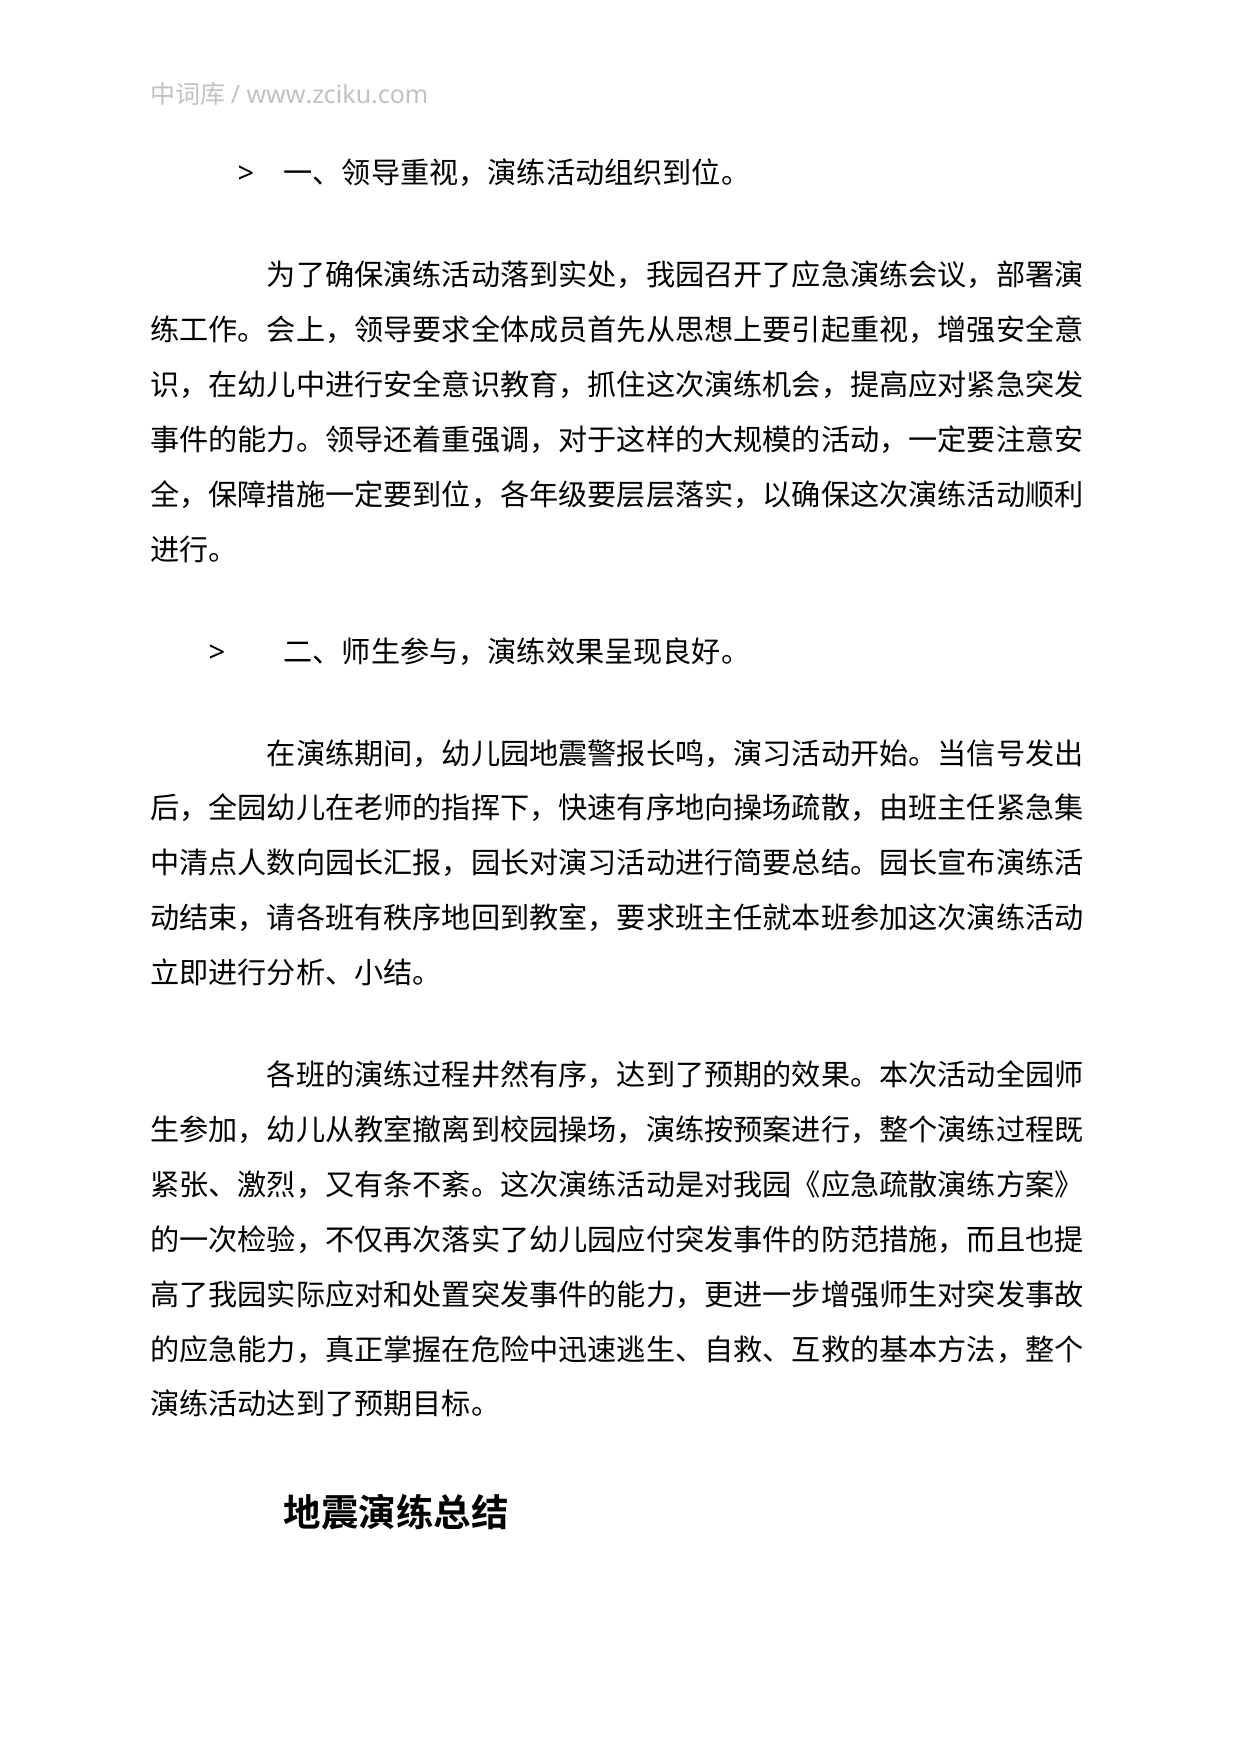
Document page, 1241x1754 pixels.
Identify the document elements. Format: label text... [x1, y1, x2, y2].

text 为了确保演练活动落到实处，我园召开了应急演练会议，部署演练工作。会上，领导要求全体成员首先从思想上要引起重视，增强安全意识，在幼儿中进行安全意识教育，抓住这次演练机会，提高应对紧急突发事件的能力。领导还着重强调，对于这样的大规模的活动，一定要注意安全，保障措施一定要到位，各年级要层层落实，以确保这次演练活动顺利进行。 [150, 252, 1090, 569]
text > 一、领导重视，演练活动组织到位。 [150, 150, 1090, 192]
text > 二、师生参与，演练效果呈现良好。 [150, 628, 1090, 671]
text 地震演练总结 [150, 1483, 1090, 1537]
text 在演练期间，幼儿园地震警报长鸣，演习活动开始。当信号发出后，全园幼儿在老师的指挥下，快速有序地向操场疏散，由班主任紧急集中清点人数向园长汇报，园长对演习活动进行简要总结。园长宣布演练活动结束，请各班有秩序地回到教室，要求班主任就本班参加这次演练活动立即进行分析、小结。 [150, 730, 1090, 992]
text 各班的演练过程井然有序，达到了预期的效果。本次活动全园师生参加，幼儿从教室撤离到校园操场，演练按预案进行，整个演练过程既紧张、激烈，又有条不紊。这次演练活动是对我园《应急疏散演练方案》的一次检验，不仅再次落实了幼儿园应付突发事件的防范措施，而且也提高了我园实际应对和处置突发事件的能力，更进一步增强师生对突发事故的应急能力，真正掌握在危险中迅速逃生、自救、互救的基本方法，整个演练活动达到了预期目标。 [150, 1052, 1090, 1423]
